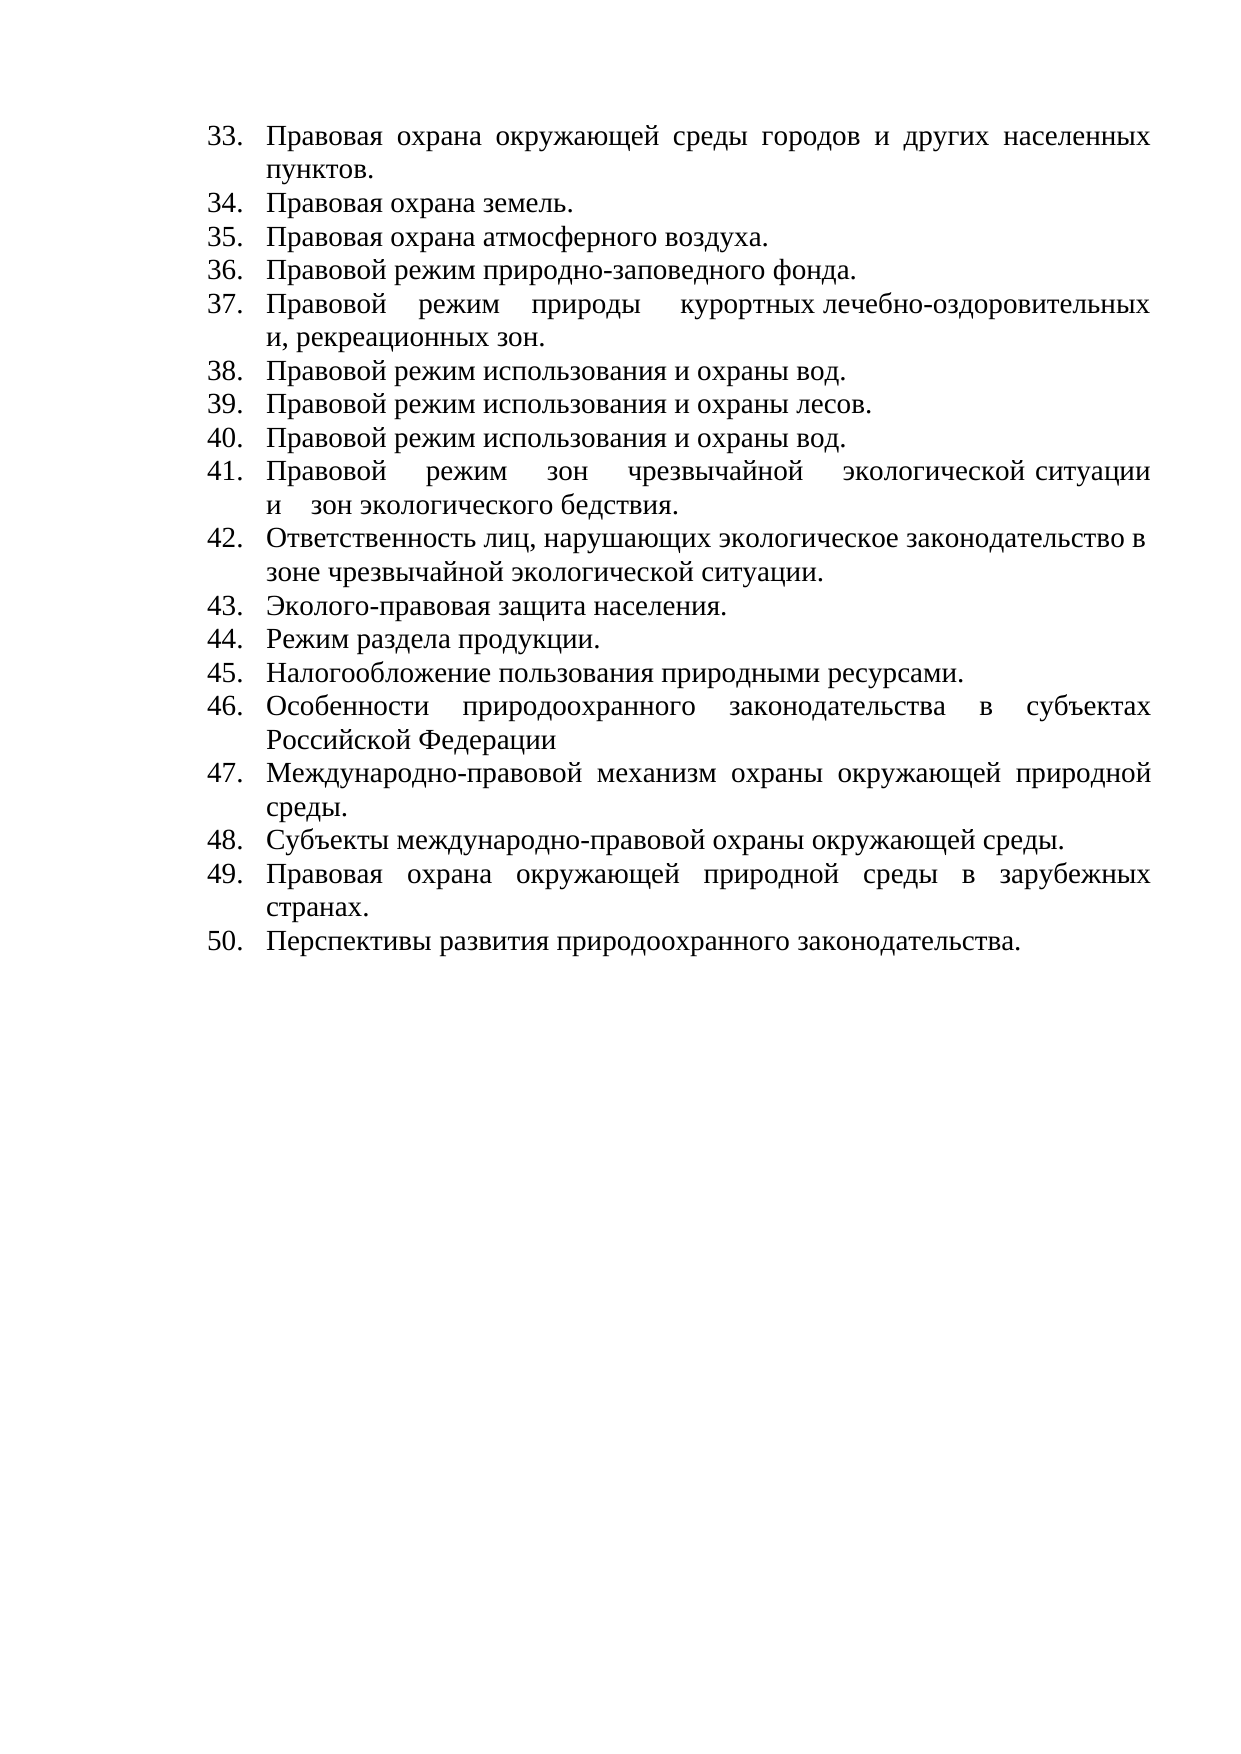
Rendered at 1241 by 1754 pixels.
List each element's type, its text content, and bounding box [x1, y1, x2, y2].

text 44. Режим раздела продукции. [207, 621, 1152, 655]
text 37. Правовой режим природы курортных лечебно-оздоровительных и, рекреационных зон. [207, 286, 1152, 353]
text 50. Перспективы развития природоохранного законодательства. [207, 923, 1152, 957]
text 38. Правовой режим использования и охраны вод. [207, 353, 1152, 386]
text 40. Правовой режим использования и охраны вод. [207, 420, 1152, 453]
text 49. Правовая охрана окружающей природной среды в зарубежных странах. [207, 856, 1152, 923]
text 41. Правовой режим зон чрезвычайной экологической ситуации и зон экологического бедствия. [207, 453, 1152, 521]
text 36. Правовой режим природно-заповедного фонда. [207, 252, 1152, 286]
text 43. Эколого-правовая защита населения. [207, 588, 1152, 621]
text 33. Правовая охрана окружающей среды городов и других населенных пунктов. [207, 118, 1152, 185]
text 39. Правовой режим использования и охраны лесов. [207, 386, 1152, 420]
text зоне чрезвычайной экологической ситуации. [266, 554, 1152, 588]
text 35. Правовая охрана атмосферного воздуха. [207, 219, 1152, 252]
text 45. Налогообложение пользования природными ресурсами. [207, 655, 1152, 688]
text 47. Международно-правовой механизм охраны окружающей природной среды. [207, 755, 1152, 822]
text 48. Субъекты международно-правовой охраны окружающей среды. [207, 822, 1152, 856]
text 42. Ответственность лиц, нарушающих экологическое законодательство в [207, 521, 1152, 554]
text 34. Правовая охрана земель. [207, 185, 1152, 219]
text 46. Особенности природоохранного законодательства в субъектах Российской Федерации [207, 688, 1152, 755]
